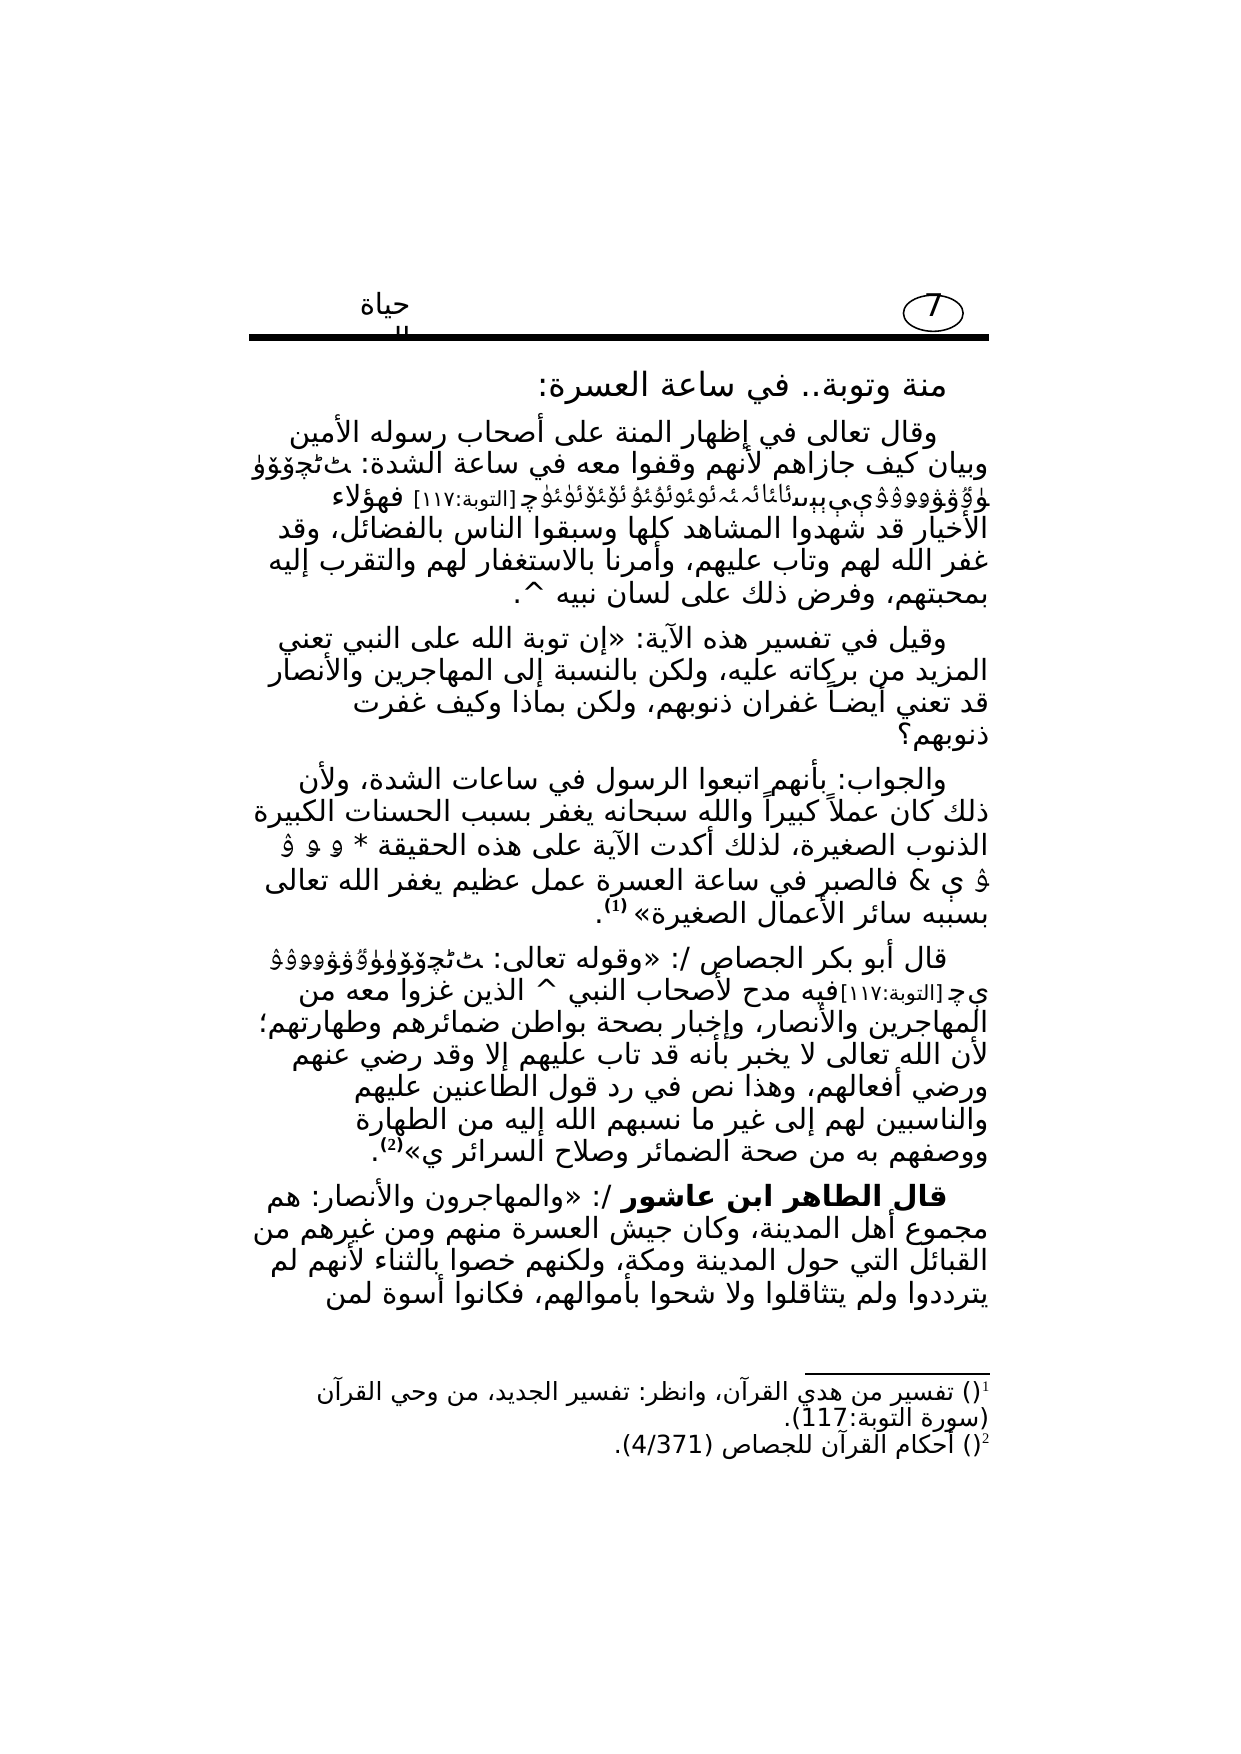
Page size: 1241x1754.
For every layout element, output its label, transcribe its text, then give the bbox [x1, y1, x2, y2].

text والجواب: بأنهم اتبعوا الرسول في ساعات الشدة، ولأن ذلك كان عملاً كبيراً والله سبحانه يغفر بسبب الحسنات الكبيرة الذنوب الصغيرة، لذلك أكدت الآية على هذه الحقيقة * ﯠ ﯡ ﯢ ﯣ ﯤ & فالصبر في ساعة العسرة عمل عظيم يغفر الله تعالى بسببه سائر الأعمال الصغيرة» (). [251, 764, 989, 930]
text وقيل في تفسير هذه الآية: «إن توبة الله على النبي تعني المزيد من بركاته عليه، ولكن بالنسبة إلى المهاجرين والأنصار قد تعني أيضـاً غفران ذنوبهم، ولكن بماذا وكيف غفرت ذنوبهم؟ [251, 622, 989, 751]
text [251, 1181, 989, 1310]
text قال أبو بكر الجصاص /: «وقوله تعالى: ﭧ ﭨ ﭽ ﯙ ﯚ ﯛ ﯜ ﯝ ﯞ ﯟ ﯠ ﯡ ﯢ ﯣ ﯤ ﭼ [التوبة:١١٧] فيه مدح لأصحاب النبي ^ الذين غزوا معه من المهاجرين والأنصار، وإخبار بصحة بواطن ضمائرهم وطهارتهم؛ لأن الله تعالى لا يخبر بأنه قد تاب عليهم إلا وقد رضي عنهم ورضي أفعالهم، وهذا نص في رد قول الطاعنين عليهم والناسبين لهم إلى غير ما نسبهم الله إليه من الطهارة ووصفهم به من صحة الضمائر وصلاح السرائر ي»(). [251, 942, 989, 1168]
text منة وتوبة.. في ساعة العسرة: [251, 367, 989, 404]
text وقال تعالى في إظهار المنة على أصحاب رسوله الأمين وبيان كيف جازاهم لأنهم وقفوا معه في ساعة الشدة: ﭧ ﭨ ﭽ ﯙ ﯚ ﯛ ﯜ ﯝ ﯞ ﯟ ﯠ ﯡ ﯢ ﯣ ﯤ ﯥ ﯦ ﯧ ﯨ ﯩ ﯪ ﯫ ﯬ ﯭ ﯮ ﯯﯰ ﯱ ﯲ ﯳ ﯴ ﯵ ﭼ [التوبة:١١٧] فهؤلاء الأخيار قد شهدوا المشاهد كلها وسبقوا الناس بالفضائل، وقد غفر الله لهم وتاب عليهم، وأمرنا بالاستغفار لهم والتقرب إليه بمحبتهم، وفرض ذلك على لسان نبيه ^. [251, 416, 989, 610]
